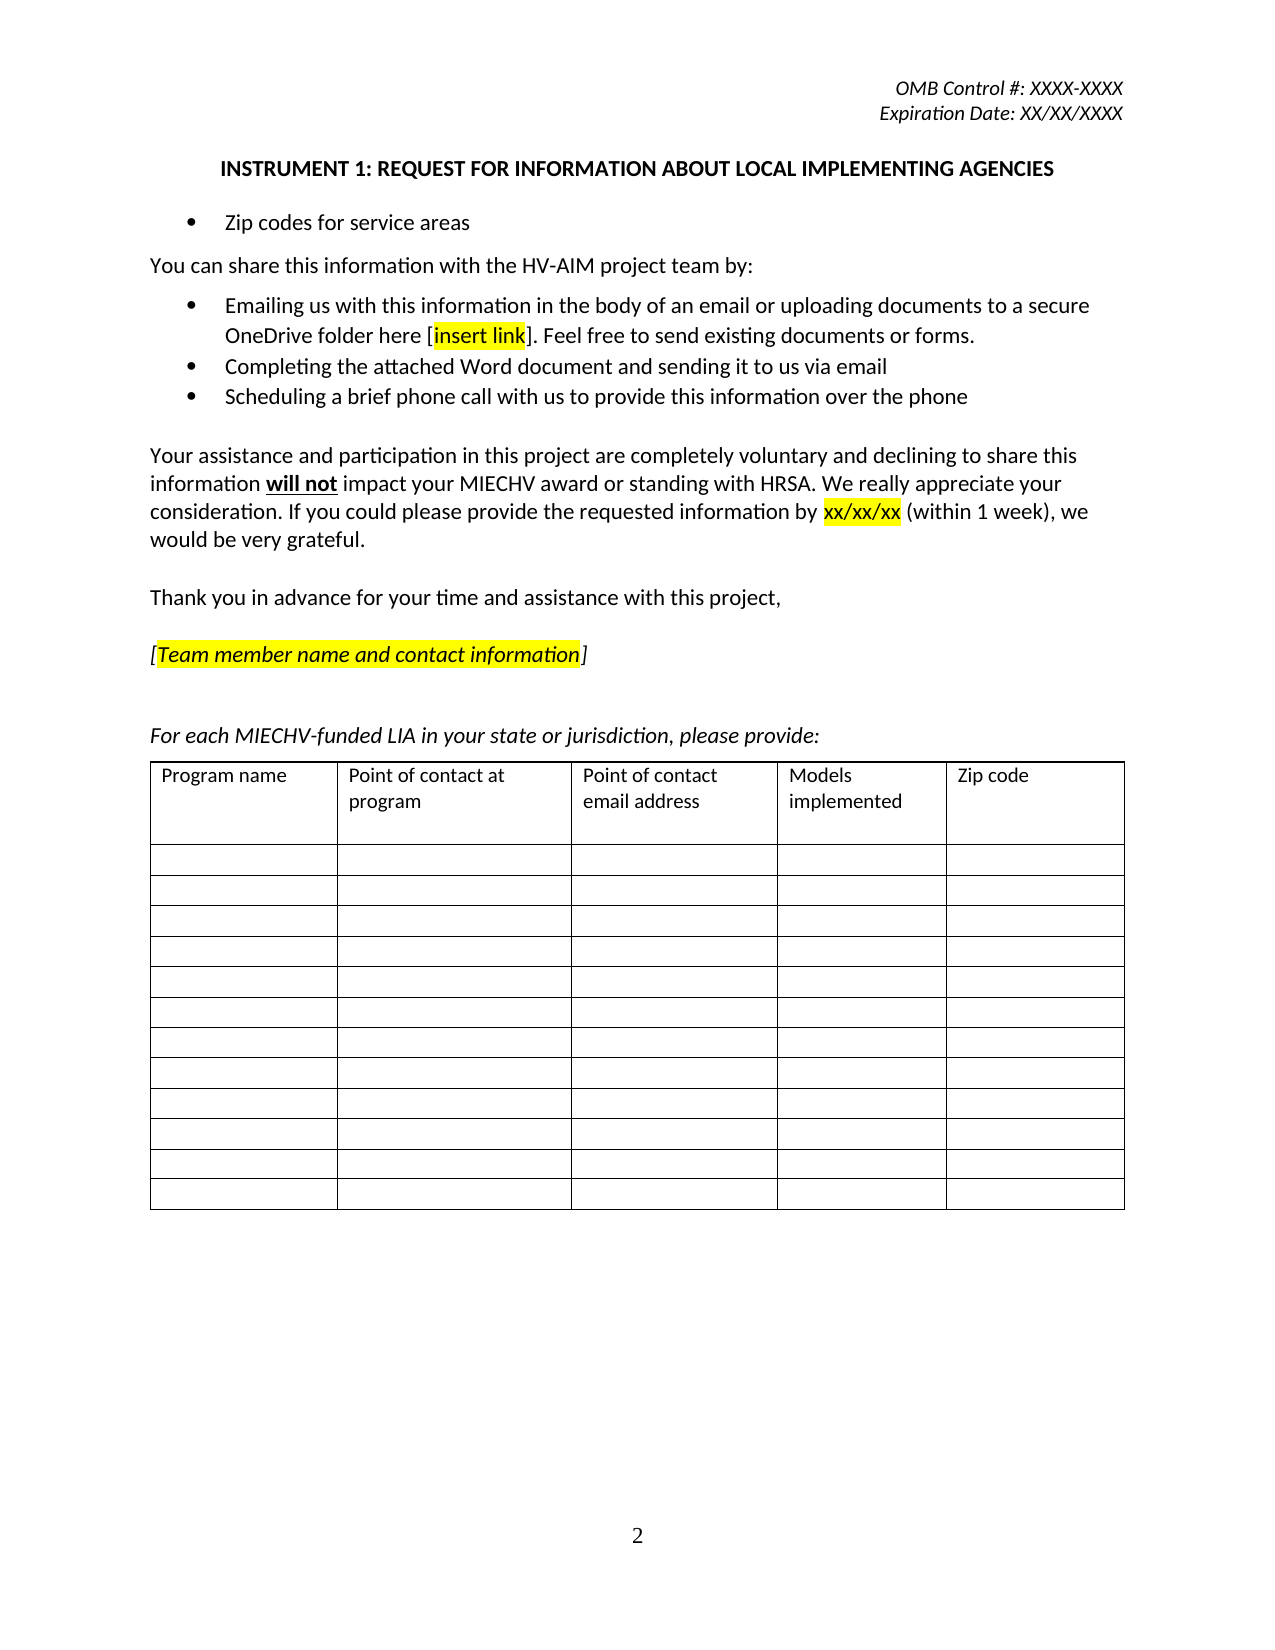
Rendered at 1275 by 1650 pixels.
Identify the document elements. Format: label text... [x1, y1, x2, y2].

table_cell [778, 1119, 946, 1149]
table_cell [572, 1058, 777, 1088]
table_cell [947, 1179, 1124, 1209]
table_cell [947, 998, 1124, 1027]
table_cell [947, 845, 1124, 875]
table_cell [572, 1089, 777, 1118]
table_cell [338, 1028, 571, 1057]
table_cell [778, 1179, 946, 1209]
table_cell [151, 967, 337, 997]
table_cell [151, 1058, 337, 1088]
text Thank you in advance for your time and assistance with this project, [150, 583, 1125, 611]
table_cell [947, 906, 1124, 936]
table_cell [572, 876, 777, 905]
table_cell [947, 937, 1124, 966]
table_cell [338, 906, 571, 936]
table_cell [778, 967, 946, 997]
table_cell [947, 1058, 1124, 1088]
table_cell [151, 1028, 337, 1057]
text For each MIECHV-funded LIA in your state or jurisdiction, please provide: [150, 721, 1125, 749]
table_cell [572, 967, 777, 997]
table_cell [572, 1179, 777, 1209]
table_cell [338, 998, 571, 1027]
table_cell [338, 967, 571, 997]
text You can share this information with the HV-AIM project team by: [150, 251, 1125, 279]
table_cell [778, 998, 946, 1027]
table_cell [572, 937, 777, 966]
table_cell [151, 1089, 337, 1118]
list Emailing us with this information in the body of an email or uploading documents to a secure OneDrive folder here [insert link]. Feel free to send existing documents or forms. [187, 291, 1125, 350]
table_cell [947, 1028, 1124, 1057]
table_cell [151, 845, 337, 875]
table_cell [338, 1089, 571, 1118]
table_cell [778, 1150, 946, 1178]
table_cell [947, 967, 1124, 997]
table_cell [947, 876, 1124, 905]
table_header Point of contact at program [338, 763, 571, 844]
table_cell [778, 845, 946, 875]
table_cell [778, 1089, 946, 1118]
list Scheduling a brief phone call with us to provide this information over the phone [187, 382, 1125, 410]
table_cell [572, 1150, 777, 1178]
table_cell [338, 845, 571, 875]
table_cell [778, 876, 946, 905]
table_header Point of contact email address [572, 763, 777, 844]
table_cell [338, 1150, 571, 1178]
table_cell [151, 998, 337, 1027]
table_cell [572, 998, 777, 1027]
table_cell [947, 1119, 1124, 1149]
table_cell [572, 1119, 777, 1149]
table_cell [338, 1179, 571, 1209]
table_cell [947, 1150, 1124, 1178]
table_cell [338, 937, 571, 966]
table_cell [151, 1179, 337, 1209]
table_cell [778, 1058, 946, 1088]
table_header Program name [151, 763, 337, 844]
list Zip codes for service areas [187, 208, 1125, 236]
table_cell [778, 937, 946, 966]
table_cell [947, 1089, 1124, 1118]
text Your assistance and participation in this project are completely voluntary and declining to share this information will not impact your MIECHV award or standing with HRSA. We really appreciate your consideration. If you could please provide the requested information by xx/xx/xx (within 1 week), we would be very grateful. [150, 441, 1125, 553]
table_cell [338, 876, 571, 905]
table_header Models implemented [778, 763, 946, 844]
table_header Zip code [947, 763, 1124, 844]
table_cell [572, 1028, 777, 1057]
table_cell [778, 906, 946, 936]
text [Team member name and contact information] [580, 640, 1125, 668]
table_cell [151, 1119, 337, 1149]
table_cell [338, 1058, 571, 1088]
table_cell [572, 906, 777, 936]
table_cell [151, 937, 337, 966]
list Completing the attached Word document and sending it to us via email [187, 352, 1125, 380]
table_cell [151, 1150, 337, 1178]
table_cell [151, 876, 337, 905]
table_cell [778, 1028, 946, 1057]
table_cell [151, 906, 337, 936]
table_cell [572, 845, 777, 875]
table_cell [338, 1119, 571, 1149]
